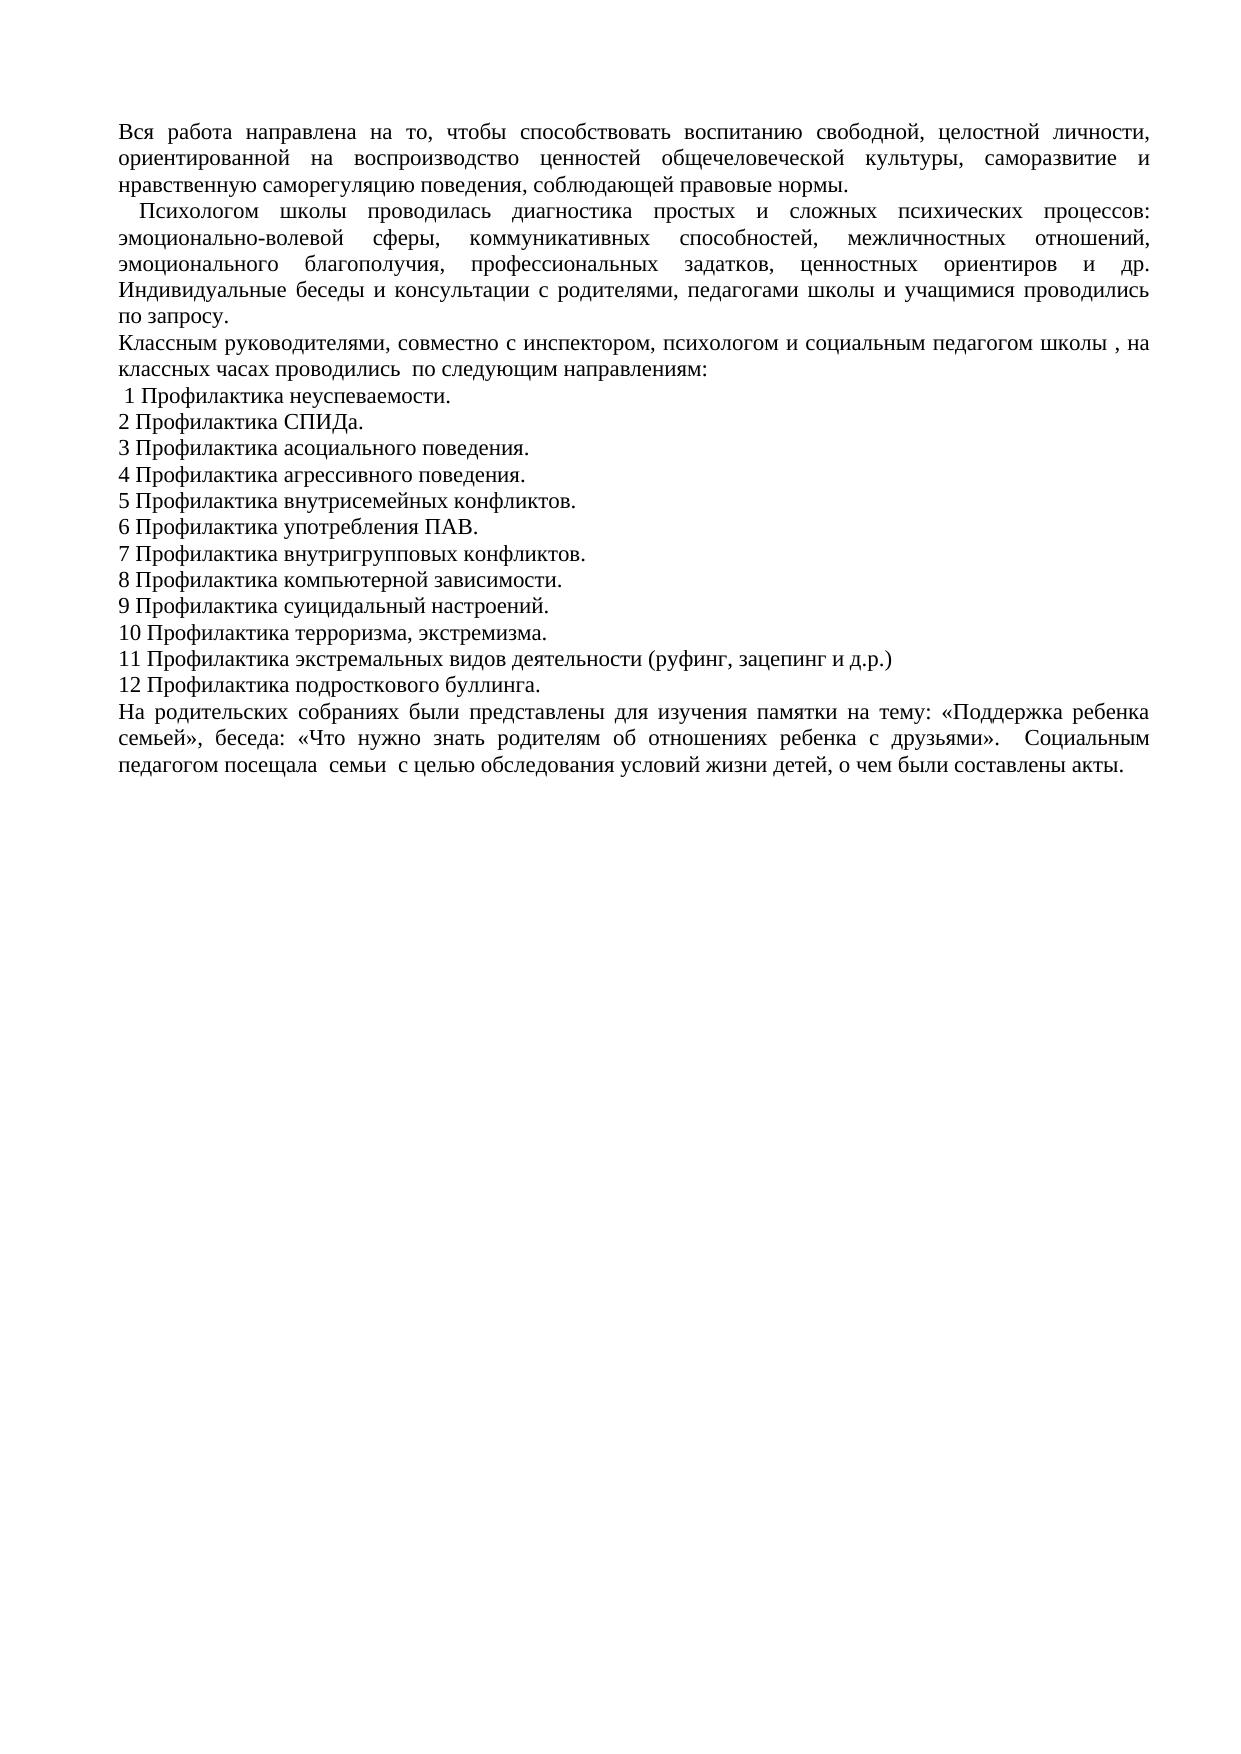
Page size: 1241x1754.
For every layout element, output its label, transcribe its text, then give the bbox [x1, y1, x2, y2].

text 1 Профилактика неуспеваемости. [118, 382, 1152, 408]
text 2 Профилактика СПИДа. [118, 408, 1152, 434]
text 4 Профилактика агрессивного поведения. [118, 461, 1152, 487]
text Вся работа направлена на то, чтобы способствовать воспитанию свободной, целостной личности, ориентированной на воспроизводство ценностей общечеловеческой культуры, саморазвитие и нравственную саморегуляцию поведения, соблюдающей правовые нормы. [118, 118, 1152, 197]
text 3 Профилактика асоциального поведения. [118, 434, 1152, 461]
text 7 Профилактика внутригрупповых конфликтов. [118, 540, 1152, 566]
text 6 Профилактика употребления ПАВ. [118, 513, 1152, 540]
text 12 Профилактика подросткового буллинга. [118, 672, 1152, 698]
text 10 Профилактика терроризма, экстремизма. [118, 619, 1152, 645]
text 11 Профилактика экстремальных видов деятельности (руфинг, зацепинг и д.р.) [118, 645, 1152, 672]
text На родительских собраниях были представлены для изучения памятки на тему: «Поддержка ребенка семьей», беседа: «Что нужно знать родителям об отношениях ребенка с друзьями». Социальным педагогом посещала семьи с целью обследования условий жизни детей, о чем были составлены акты. [118, 698, 1152, 777]
text 8 Профилактика компьютерной зависимости. [118, 566, 1152, 592]
text 5 Профилактика внутрисемейных конфликтов. [118, 487, 1152, 513]
text 9 Профилактика суицидальный настроений. [118, 592, 1152, 619]
text Классным руководителями, совместно с инспектором, психологом и социальным педагогом школы , на классных часах проводились по следующим направлениям: [118, 329, 1152, 382]
text Психологом школы проводилась диагностика простых и сложных психических процессов: эмоционально-волевой сферы, коммуникативных способностей, межличностных отношений, эмоционального благополучия, профессиональных задатков, ценностных ориентиров и др. Индивидуальные беседы и консультации с родителями, педагогами школы и учащимися проводились по запросу. [118, 197, 1152, 329]
